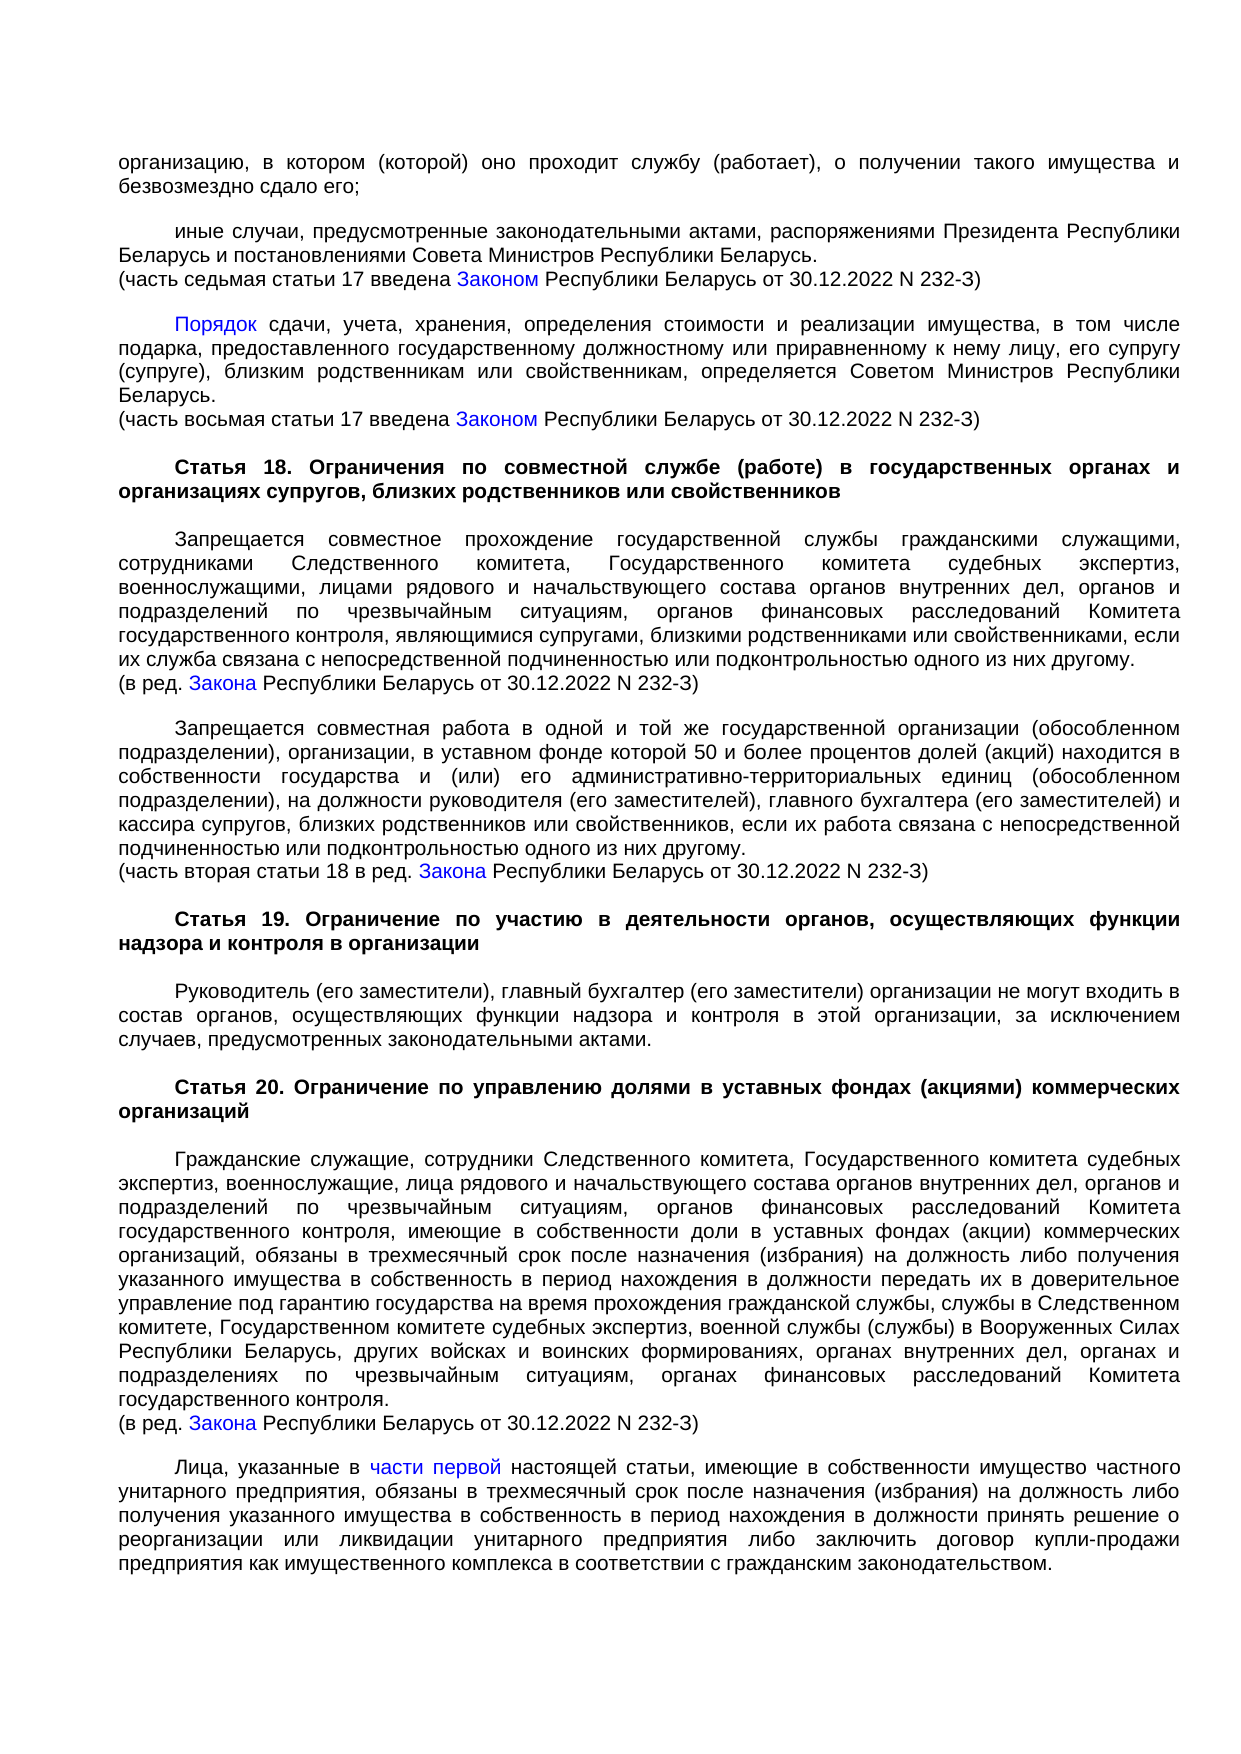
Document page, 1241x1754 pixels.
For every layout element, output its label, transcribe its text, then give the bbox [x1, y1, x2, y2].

text Лица, указанные в части первой настоящей статьи, имеющие в собственности имущество частного унитарного предприятия, обязаны в трехмесячный срок после назначения (избрания) на должность либо получения указанного имущества в собственность в период нахождения в должности принять решение о реорганизации или ликвидации унитарного предприятия либо заключить договор купли-продажи предприятия как имущественного комплекса в соответствии с гражданским законодательством. [118, 1455, 1181, 1575]
text (часть седьмая статьи 17 введена Законом Республики Беларусь от 30.12.2022 N 232-З) [118, 267, 1181, 291]
text Запрещается совместное прохождение государственной службы гражданскими служащими, сотрудниками Следственного комитета, Государственного комитета судебных экспертиз, военнослужащими, лицами рядового и начальствующего состава органов внутренних дел, органов и подразделений по чрезвычайным ситуациям, органов финансовых расследований Комитета государственного контроля, являющимися супругами, близкими родственниками или свойственниками, если их служба связана с непосредственной подчиненностью или подконтрольностью одного из них другому. [118, 527, 1181, 671]
text (часть восьмая статьи 17 введена Законом Республики Беларусь от 30.12.2022 N 232-З) [118, 407, 1181, 431]
text Гражданские служащие, сотрудники Следственного комитета, Государственного комитета судебных экспертиз, военнослужащие, лица рядового и начальствующего состава органов внутренних дел, органов и подразделений по чрезвычайным ситуациям, органов финансовых расследований Комитета государственного контроля, имеющие в собственности доли в уставных фондах (акции) коммерческих организаций, обязаны в трехмесячный срок после назначения (избрания) на должность либо получения указанного имущества в собственность в период нахождения в должности передать их в доверительное управление под гарантию государства на время прохождения гражданской службы, службы в Следственном комитете, Государственном комитете судебных экспертиз, военной службы (службы) в Вооруженных Силах Республики Беларусь, других войсках и воинских формированиях, органах внутренних дел, органах и подразделениях по чрезвычайным ситуациям, органах финансовых расследований Комитета государственного контроля. [118, 1147, 1181, 1410]
text (в ред. Закона Республики Беларусь от 30.12.2022 N 232-З) [118, 671, 1181, 695]
text (часть вторая статьи 18 в ред. Закона Республики Беларусь от 30.12.2022 N 232-З) [118, 859, 1181, 883]
text Запрещается совместная работа в одной и той же государственной организации (обособленном подразделении), организации, в уставном фонде которой 50 и более процентов долей (акций) находится в собственности государства и (или) его административно-территориальных единиц (обособленном подразделении), на должности руководителя (его заместителей), главного бухгалтера (его заместителей) и кассира супругов, близких родственников или свойственников, если их работа связана с непосредственной подчиненностью или подконтрольностью одного из них другому. [118, 716, 1181, 859]
text иные случаи, предусмотренные законодательными актами, распоряжениями Президента Республики Беларусь и постановлениями Совета Министров Республики Беларусь. [118, 219, 1181, 267]
text (в ред. Закона Республики Беларусь от 30.12.2022 N 232-З) [118, 1410, 1181, 1434]
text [118, 150, 1181, 198]
text Порядок сдачи, учета, хранения, определения стоимости и реализации имущества, в том числе подарка, предоставленного государственному должностному или приравненному к нему лицу, его супругу (супруге), близким родственникам или свойственникам, определяется Советом Министров Республики Беларусь. [118, 311, 1181, 407]
text Статья 18. Ограничения по совместной службе (работе) в государственных органах и организациях супругов, близких родственников или свойственников [118, 455, 1181, 503]
text Руководитель (его заместители), главный бухгалтер (его заместители) организации не могут входить в состав органов, осуществляющих функции надзора и контроля в этой организации, за исключением случаев, предусмотренных законодательными актами. [118, 979, 1181, 1051]
text Статья 20. Ограничение по управлению долями в уставных фондах (акциями) коммерческих организаций [118, 1075, 1181, 1123]
text Статья 19. Ограничение по участию в деятельности органов, осуществляющих функции надзора и контроля в организации [118, 907, 1181, 955]
